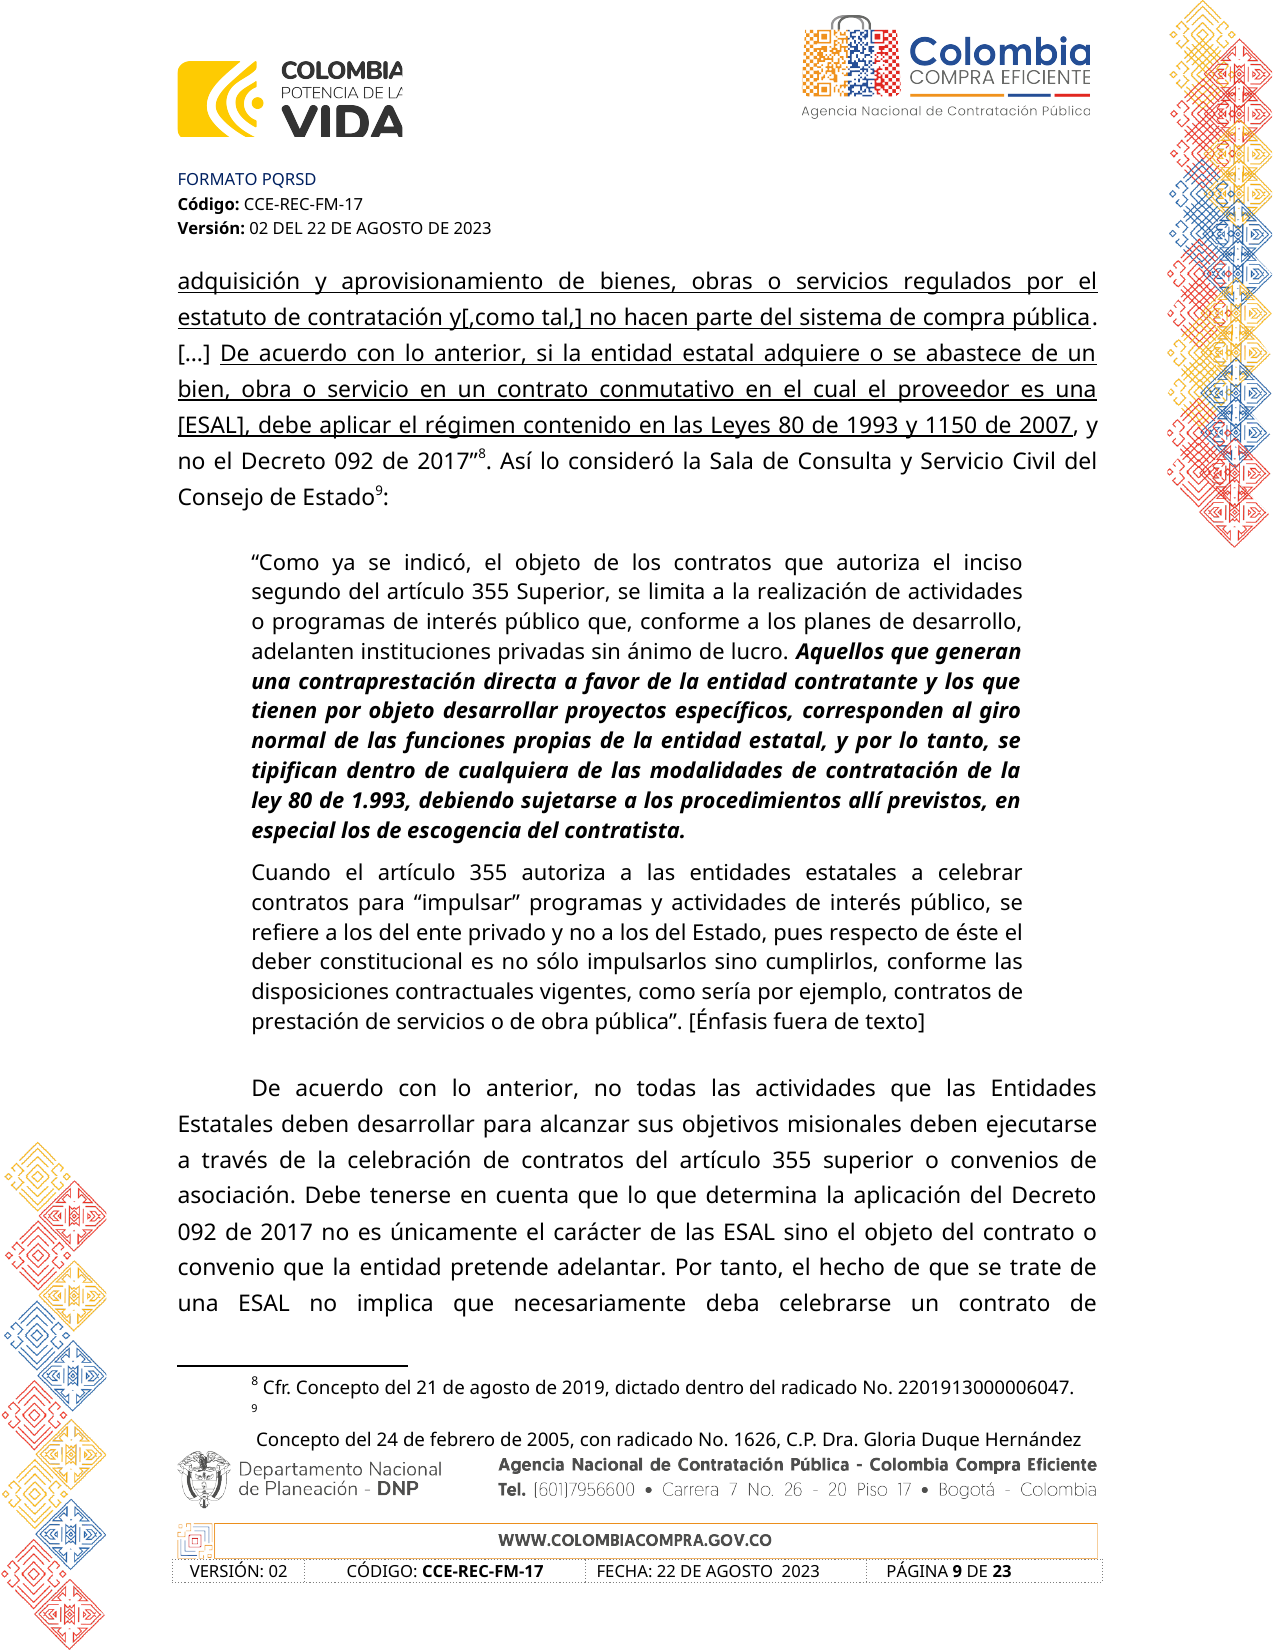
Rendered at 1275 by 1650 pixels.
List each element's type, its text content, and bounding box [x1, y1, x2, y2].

picture [801, 15, 1090, 119]
picture [1165, 0, 1272, 545]
picture [177, 1451, 1098, 1559]
text “Como ya se indicó, el objeto de los contratos que autoriza el inciso segundo del artículo 355 Superior, se limita a la realización de actividades o programas de interés público que, conforme a los planes de desarrollo, adelanten instituciones privadas sin ánimo de lucro. Aquellos que generan una contraprestación directa a favor de la entidad contratante y los que tienen por objeto desarrollar proyectos específicos, corresponden al giro normal de las funciones propias de la entidad estatal, y por lo tanto, se tipifican dentro de cualquiera de las modalidades de contratación de la ley 80 de 1.993, debiendo sujetarse a los procedimientos allí previstos, en especial los de escogencia del contratista. [251, 547, 1024, 844]
picture [177, 61, 402, 137]
picture [0, 1141, 106, 1648]
text Cuando el artículo 355 autoriza a las entidades estatales a celebrar contratos para “impulsar” programas y actividades de interés público, se refiere a los del ente privado y no a los del Estado, pues respecto de éste el deber constitucional es no sólo impulsarlos sino cumplirlos, conforme las disposiciones contractuales vigentes, como sería por ejemplo, contratos de prestación de servicios o de obra pública”. [Énfasis fuera de texto] [251, 857, 1024, 1036]
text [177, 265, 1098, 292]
